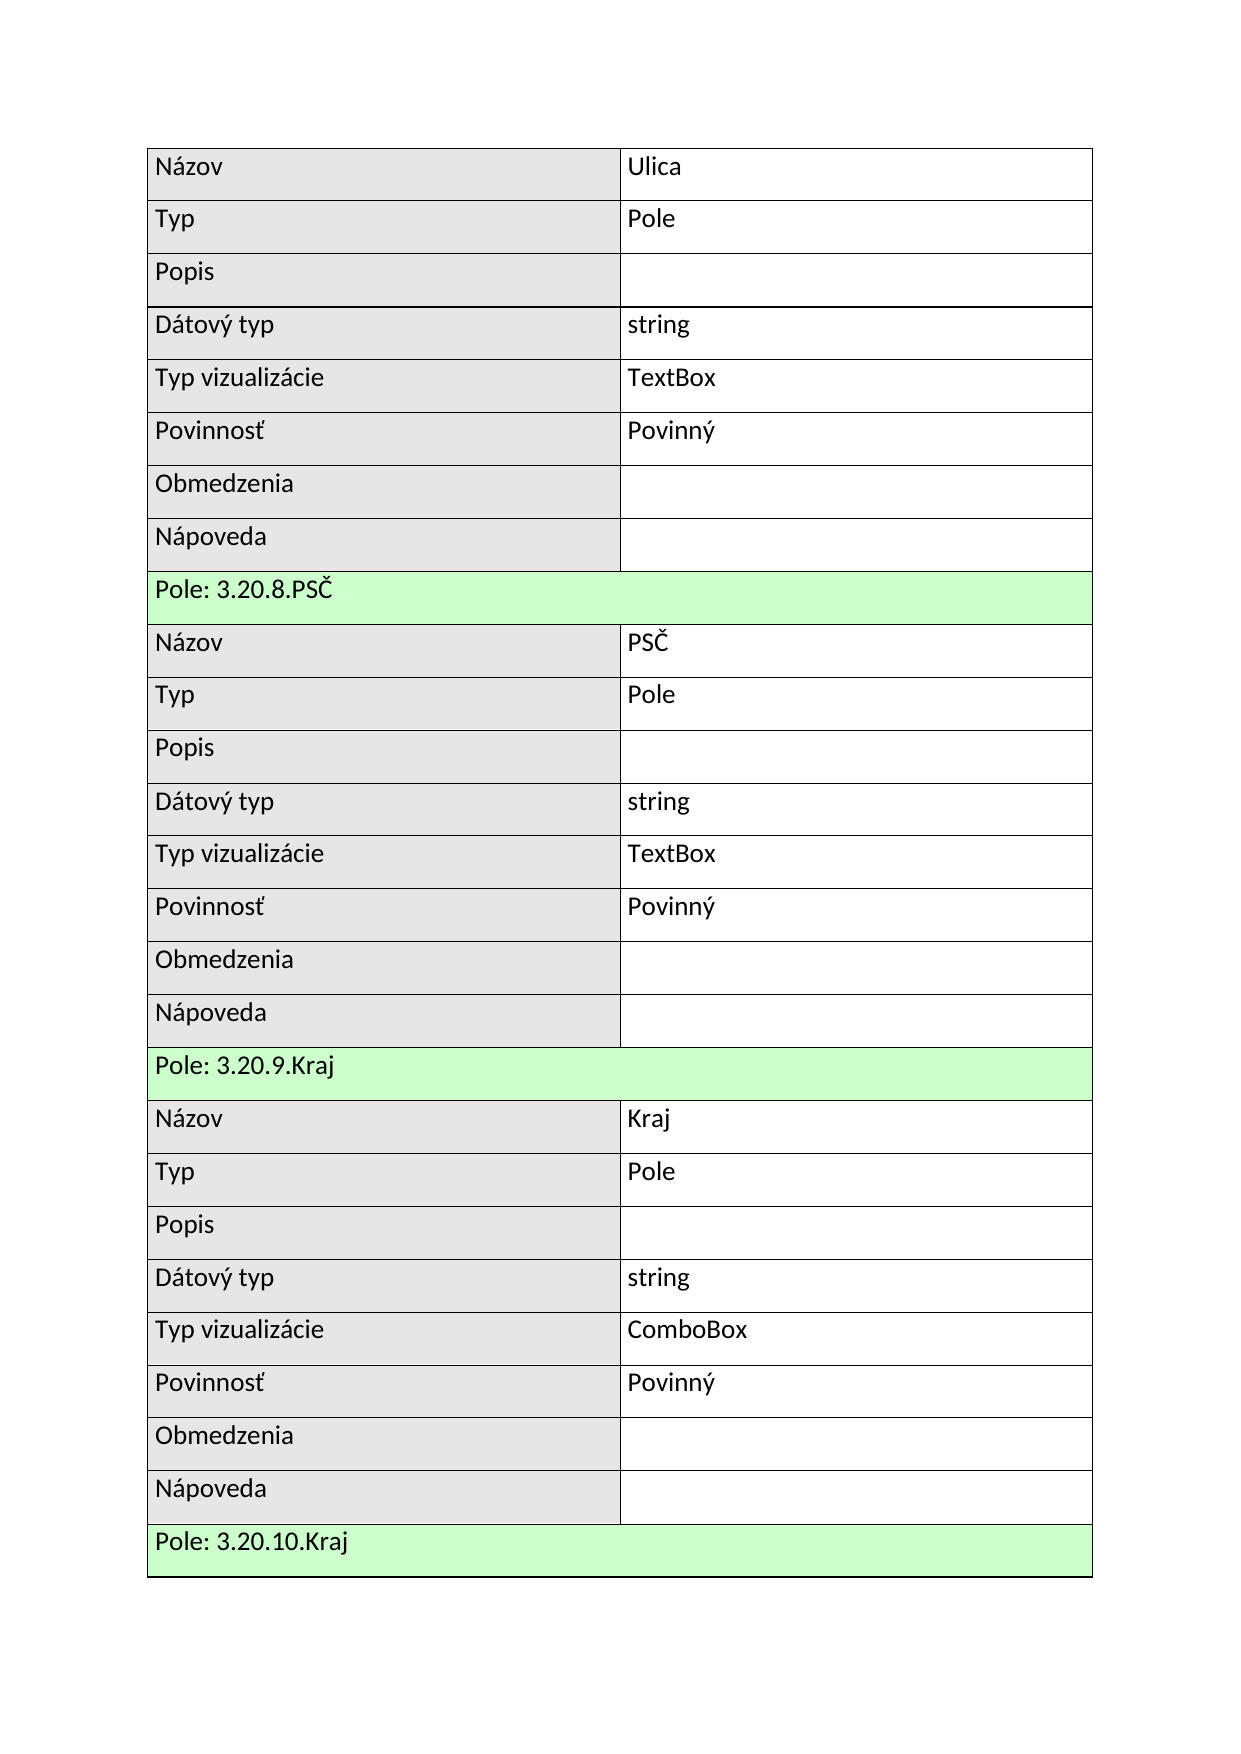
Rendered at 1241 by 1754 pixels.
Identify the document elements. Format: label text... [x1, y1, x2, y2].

table_cell Pole [621, 201, 1092, 253]
table_cell Typ [148, 201, 620, 253]
table_cell Povinnosť [148, 1366, 620, 1417]
table_cell Typ vizualizácie [148, 836, 620, 888]
table_cell Typ [148, 1154, 620, 1206]
table_cell Ulica [621, 149, 1092, 200]
table_cell Nápoveda [148, 519, 620, 571]
table_cell [621, 519, 1092, 571]
table_cell Obmedzenia [148, 942, 620, 994]
table_cell Pole [621, 678, 1092, 729]
table_cell Pole [621, 1154, 1092, 1206]
table_cell Dátový typ [148, 1260, 620, 1312]
table_cell Typ vizualizácie [148, 1313, 620, 1364]
table_cell ComboBox [621, 1313, 1092, 1364]
table_cell Povinnosť [148, 413, 620, 465]
table_cell PSČ [621, 625, 1092, 677]
table_cell [621, 995, 1092, 1047]
table_cell Nápoveda [148, 1471, 620, 1523]
table_cell [621, 731, 1092, 783]
table_cell Dátový typ [148, 308, 620, 359]
table_cell [621, 1471, 1092, 1523]
table_cell Typ vizualizácie [148, 360, 620, 412]
table_cell string [621, 1260, 1092, 1312]
table_cell Povinný [621, 413, 1092, 465]
table_cell Popis [148, 731, 620, 783]
table_cell [621, 1207, 1092, 1259]
table_cell Povinný [621, 1366, 1092, 1417]
table_cell Obmedzenia [148, 1418, 620, 1470]
table_cell string [621, 308, 1092, 359]
table_cell Popis [148, 1207, 620, 1259]
table_cell Povinnosť [148, 889, 620, 941]
table_cell Popis [148, 254, 620, 306]
table_cell TextBox [621, 360, 1092, 412]
table_cell [621, 254, 1092, 306]
table_cell Pole: 3.20.10.Kraj [148, 1525, 1092, 1576]
table_cell [621, 1418, 1092, 1470]
table_cell TextBox [621, 836, 1092, 888]
table_cell Pole: 3.20.8.PSČ [148, 572, 1092, 624]
table_cell [621, 466, 1092, 518]
table_cell Nápoveda [148, 995, 620, 1047]
table_cell string [621, 784, 1092, 835]
table_cell [621, 942, 1092, 994]
table_cell Názov [148, 625, 620, 677]
table_cell Názov [148, 149, 620, 200]
table_cell Pole: 3.20.9.Kraj [148, 1048, 1092, 1100]
table_cell Obmedzenia [148, 466, 620, 518]
table_cell Názov [148, 1101, 620, 1153]
table_cell Kraj [621, 1101, 1092, 1153]
table_cell Typ [148, 678, 620, 729]
table_cell Povinný [621, 889, 1092, 941]
table_cell Dátový typ [148, 784, 620, 835]
